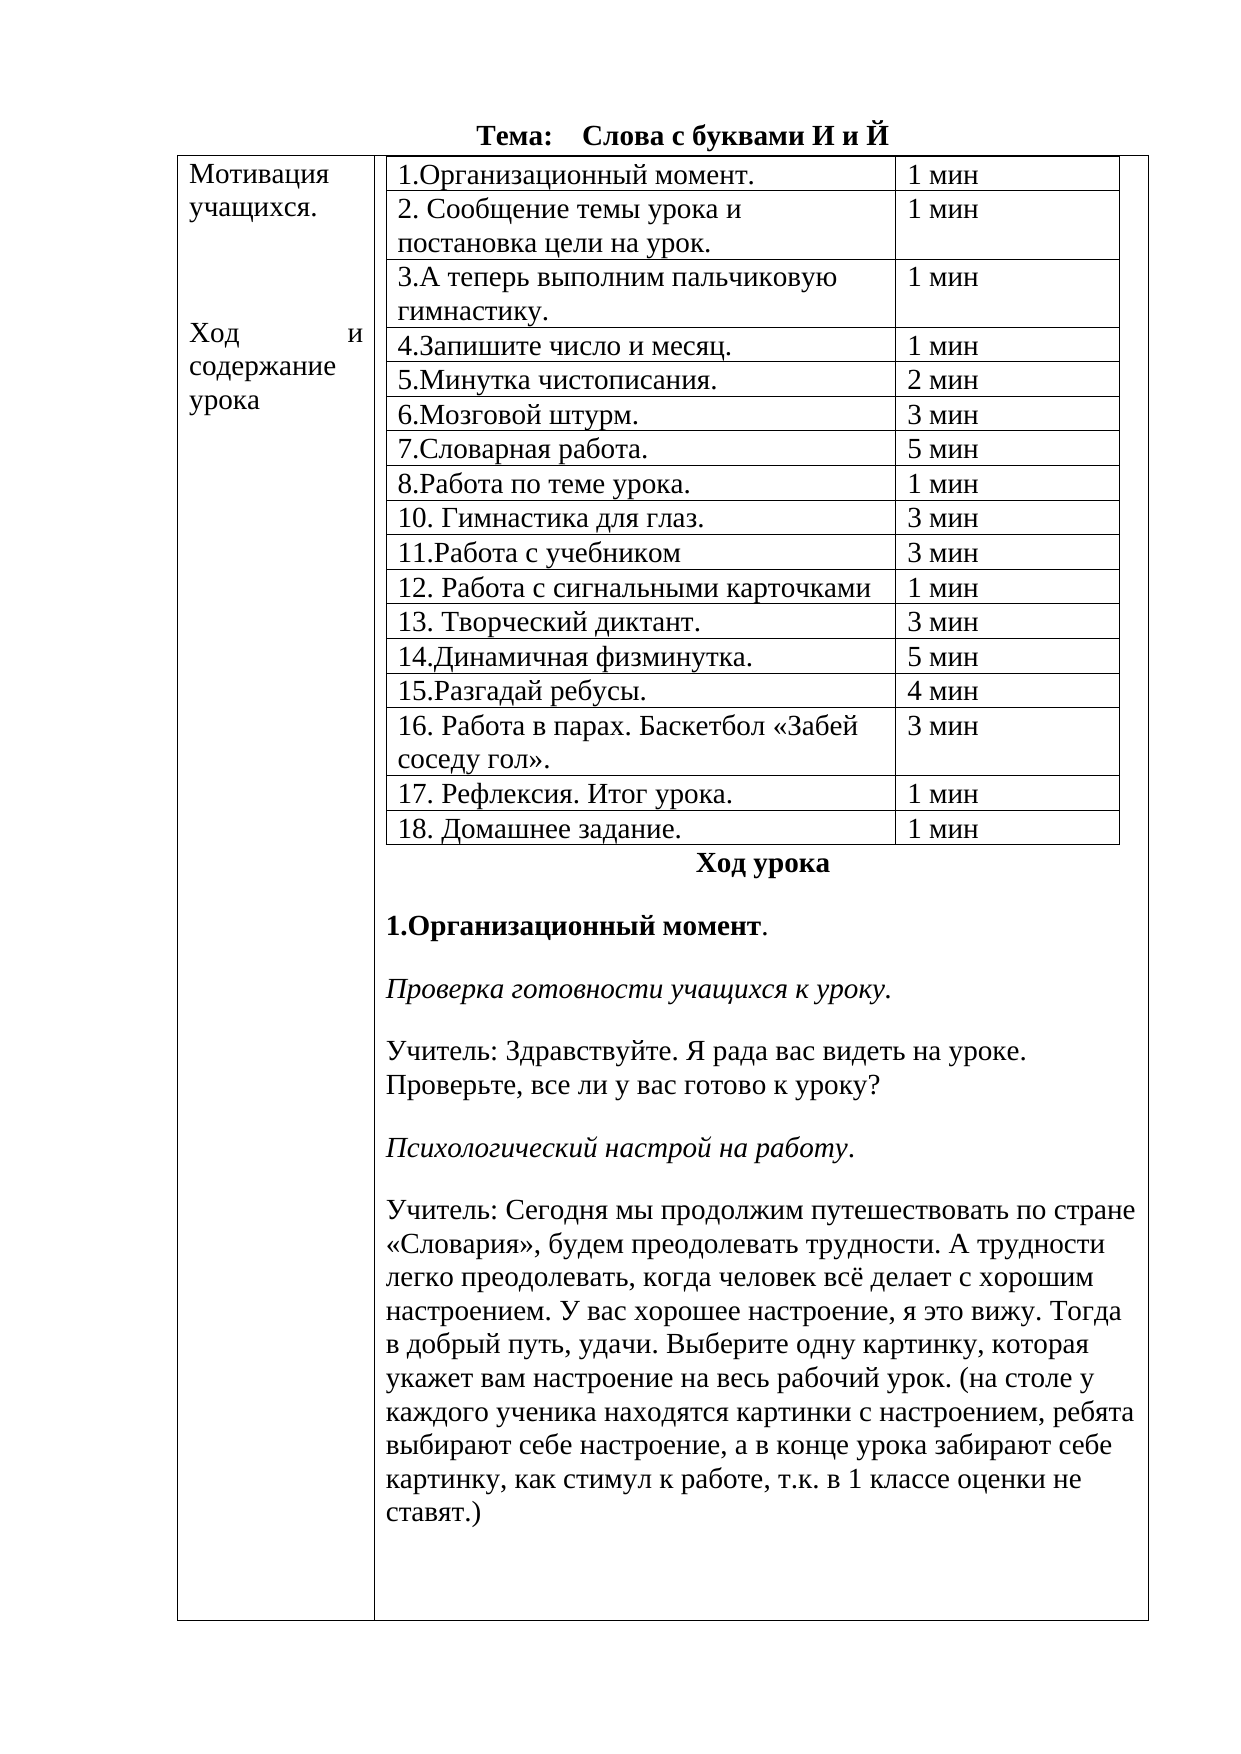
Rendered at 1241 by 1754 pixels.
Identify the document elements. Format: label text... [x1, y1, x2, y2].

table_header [174, 152, 1148, 1624]
text Тема: Слова с буквами И и Й [177, 118, 1152, 152]
